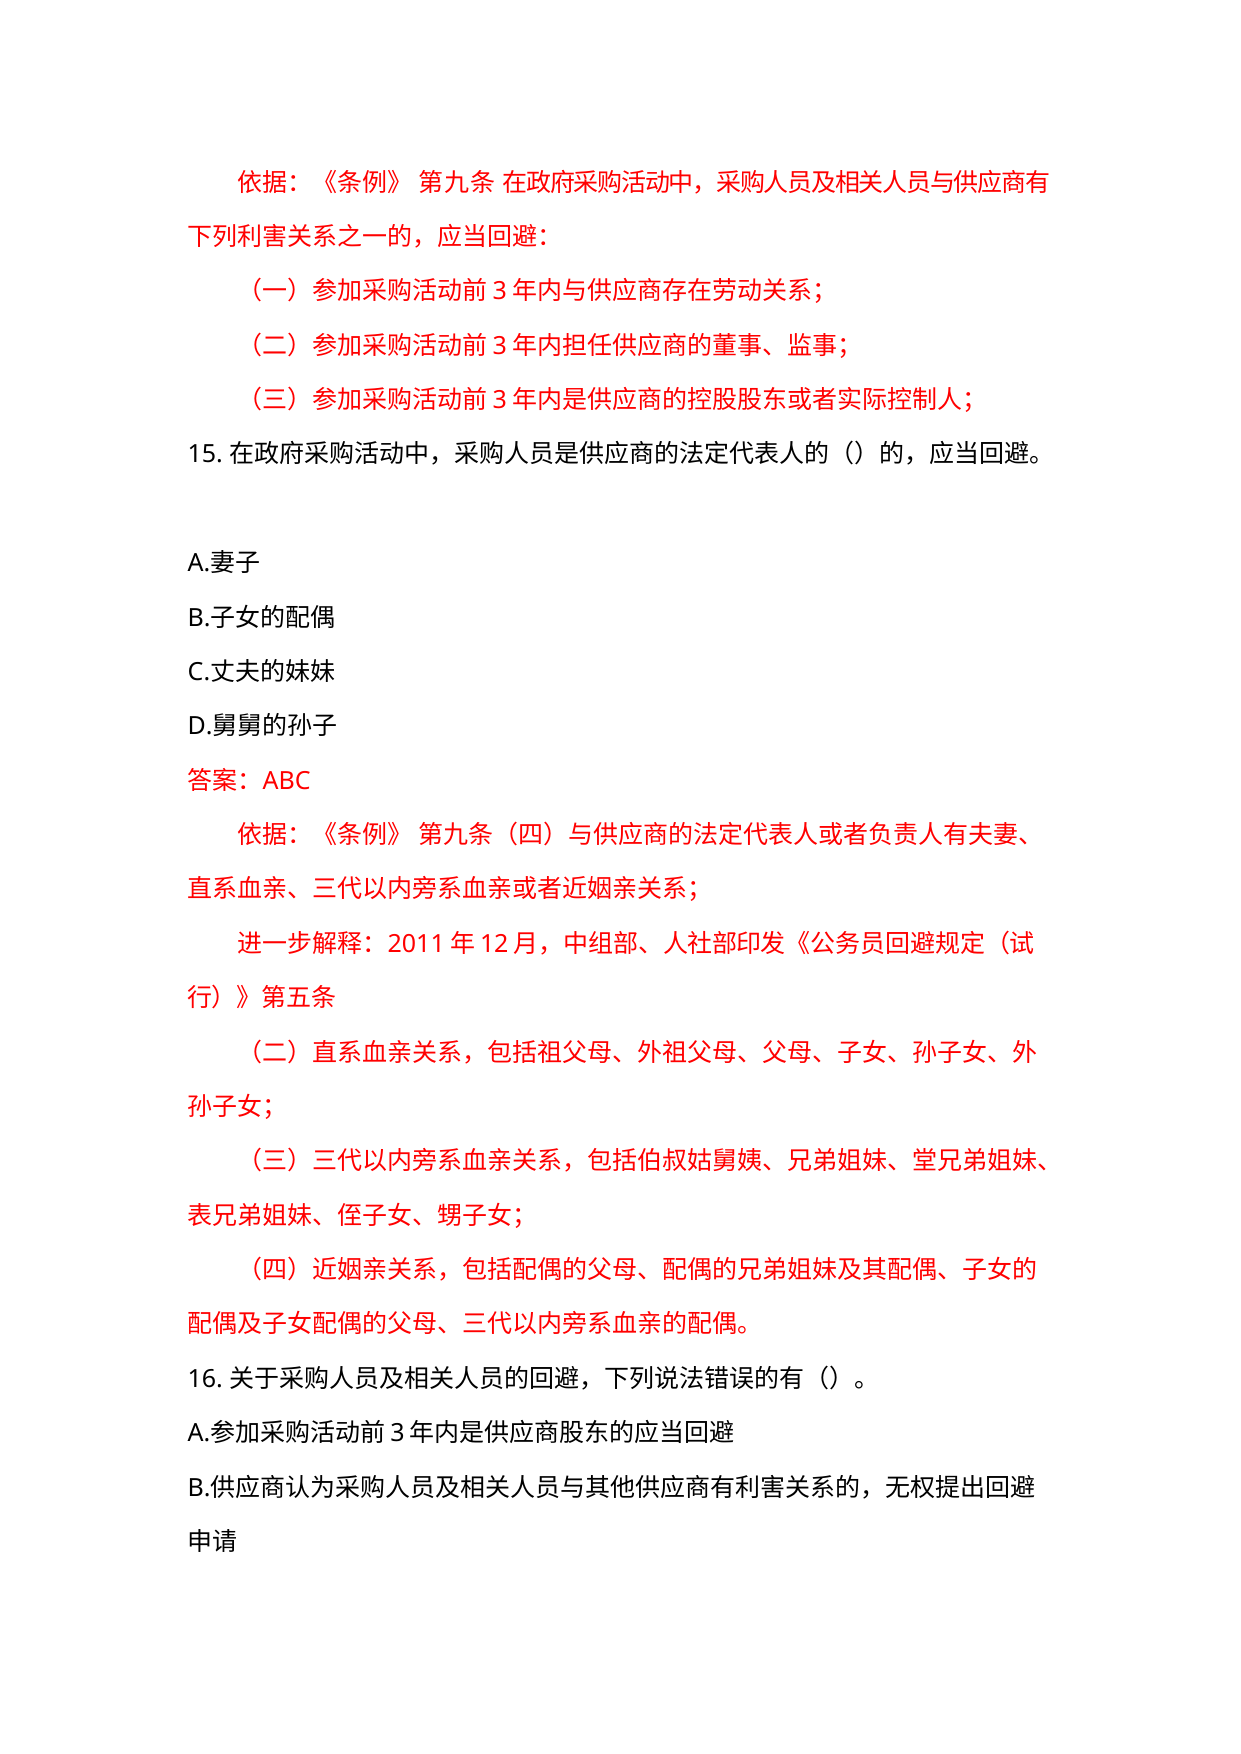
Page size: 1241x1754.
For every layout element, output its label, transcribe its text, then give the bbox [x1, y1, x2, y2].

text （三）参加采购活动前3年内是供应商的控股股东或者实际控制人； [187, 379, 1053, 416]
text （三）三代以内旁系血亲关系，包括伯叔姑舅姨、兄弟姐妹、堂兄弟姐妹、表兄弟姐妹、侄子女、甥子女； [187, 1141, 1053, 1231]
text 依据：《条例》 第九条 在政府采购活动中，采购人员及相关人员与供应商有下列利害关系之一的，应当回避： [187, 162, 1053, 253]
text （一）参加采购活动前3年内与供应商存在劳动关系； [187, 271, 1053, 307]
text A.参加采购活动前3年内是供应商股东的应当回避 [187, 1413, 1053, 1449]
text B.供应商认为采购人员及相关人员与其他供应商有利害关系的，无权提出回避申请 [187, 1467, 1053, 1558]
text 依据：《条例》 第九条（四）与供应商的法定代表人或者负责人有夫妻、直系血亲、三代以内旁系血亲或者近姻亲关系； [187, 814, 1053, 905]
text （二）参加采购活动前3年内担任供应商的董事、监事； [187, 325, 1053, 361]
text （四）近姻亲关系，包括配偶的父母、配偶的兄弟姐妹及其配偶、子女的配偶及子女配偶的父母、三代以内旁系血亲的配偶。 [187, 1249, 1053, 1340]
text D.舅舅的孙子 [187, 706, 1053, 742]
text 答案：ABC [187, 760, 1053, 796]
text A.妻子 [187, 543, 1053, 579]
text C.丈夫的妹妹 [187, 651, 1053, 688]
text B.子女的配偶 [187, 597, 1053, 633]
text （二）直系血亲关系，包括祖父母、外祖父母、父母、子女、孙子女、外孙子女； [187, 1032, 1053, 1123]
text 16. 关于采购人员及相关人员的回避，下列说法错误的有（）。 [187, 1358, 1053, 1394]
text 进一步解释：2011年12月，中组部、人社部印发《公务员回避规定（试行）》第五条 [187, 923, 1053, 1014]
text 15. 在政府采购活动中，采购人员是供应商的法定代表人的（）的，应当回避。 [187, 434, 1053, 524]
